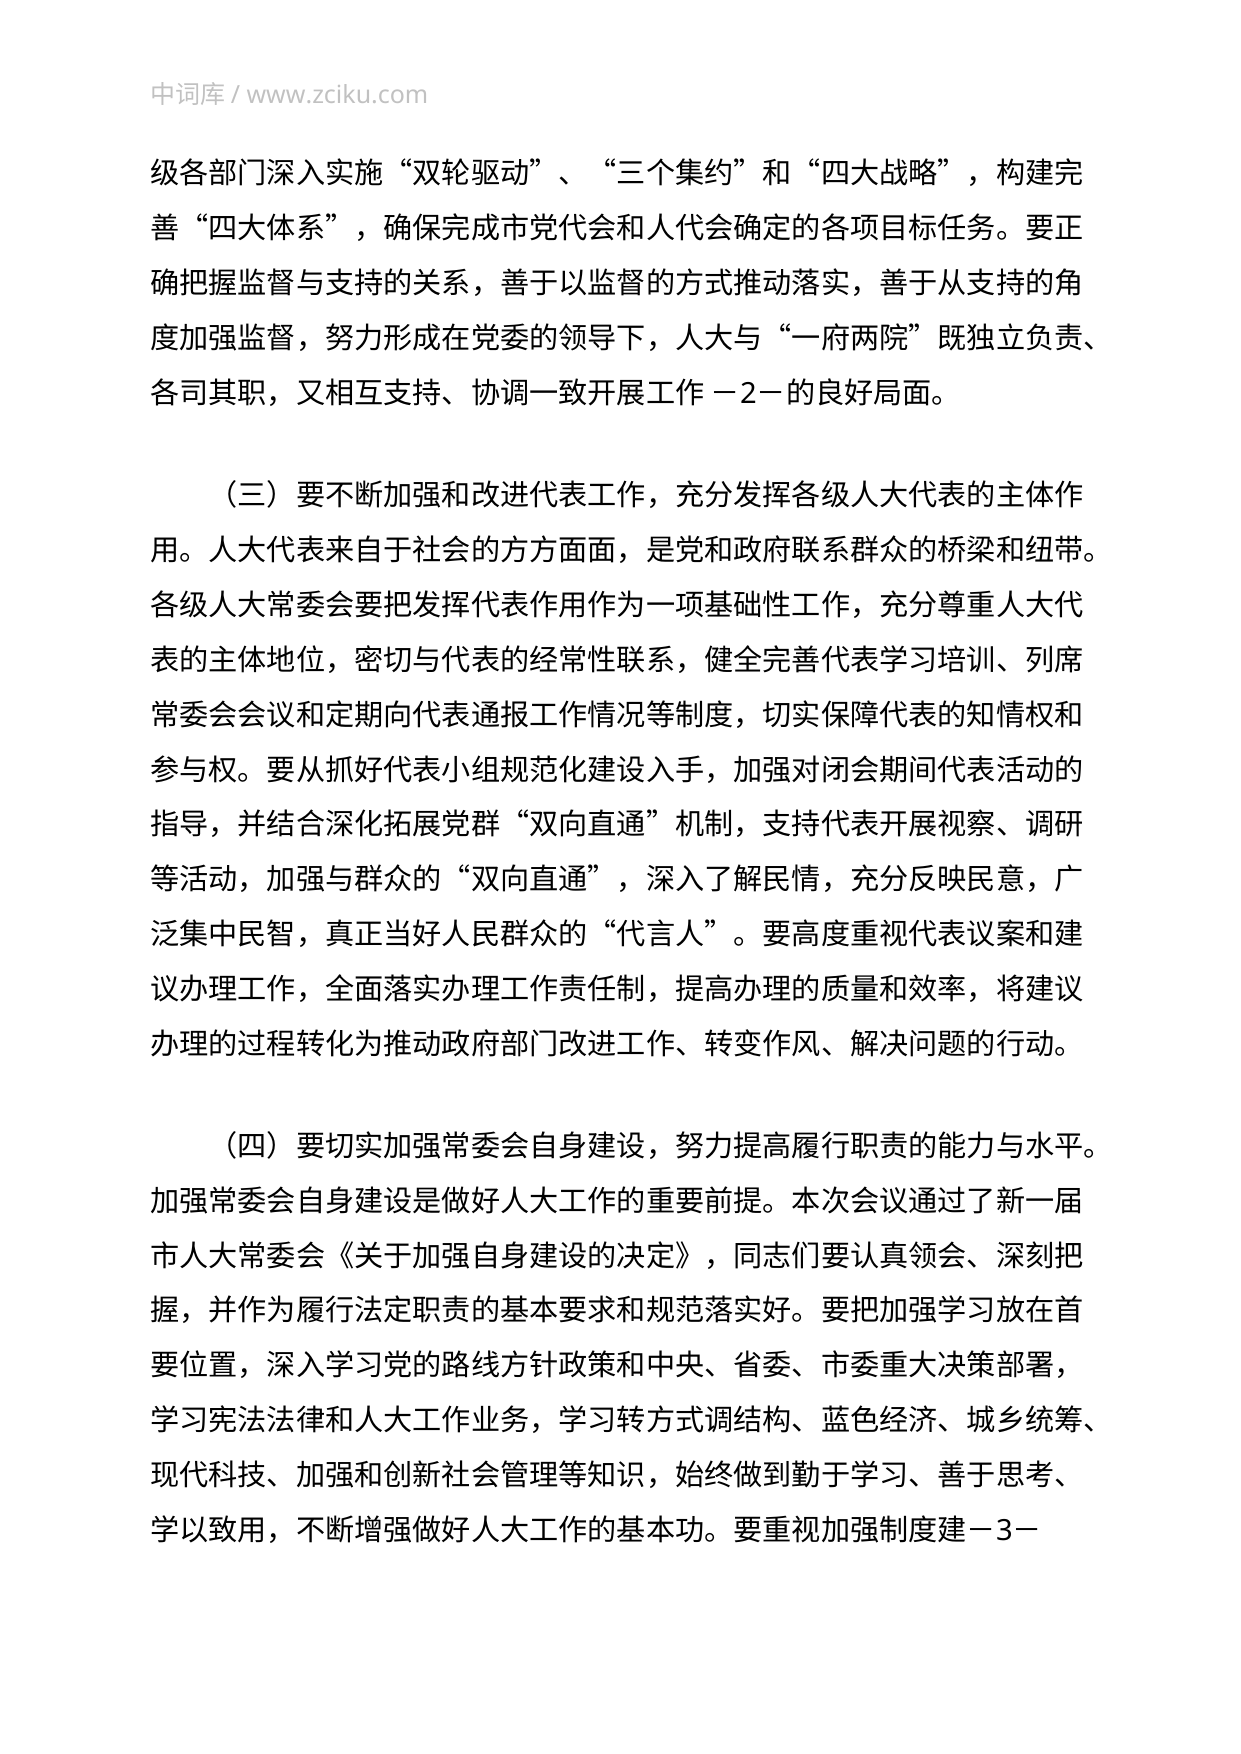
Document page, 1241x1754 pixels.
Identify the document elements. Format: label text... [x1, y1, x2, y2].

text （三）要不断加强和改进代表工作，充分发挥各级人大代表的主体作用。人大代表来自于社会的方方面面，是党和政府联系群众的桥梁和纽带。各级人大常委会要把发挥代表作用作为一项基础性工作，充分尊重人大代表的主体地位，密切与代表的经常性联系，健全完善代表学习培训、列席常委会会议和定期向代表通报工作情况等制度，切实保障代表的知情权和参与权。要从抓好代表小组规范化建设入手，加强对闭会期间代表活动的指导，并结合深化拓展党群“双向直通”机制，支持代表开展视察、调研等活动，加强与群众的“双向直通”，深入了解民情，充分反映民意，广泛集中民智，真正当好人民群众的“代言人”。要高度重视代表议案和建议办理工作，全面落实办理工作责任制，提高办理的质量和效率，将建议办理的过程转化为推动政府部门改进工作、转变作风、解决问题的行动。 [150, 472, 1090, 1063]
text （四）要切实加强常委会自身建设，努力提高履行职责的能力与水平。加强常委会自身建设是做好人大工作的重要前提。本次会议通过了新一届市人大常委会《关于加强自身建设的决定》，同志们要认真领会、深刻把握，并作为履行法定职责的基本要求和规范落实好。要把加强学习放在首要位置，深入学习党的路线方针政策和中央、省委、市委重大决策部署，学习宪法法律和人大工作业务，学习转方式调结构、蓝色经济、城乡统筹、现代科技、加强和创新社会管理等知识，始终做到勤于学习、善于思考、学以致用，不断增强做好人大工作的基本功。要重视加强制度建－3－ [150, 1122, 1090, 1549]
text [150, 150, 1090, 412]
